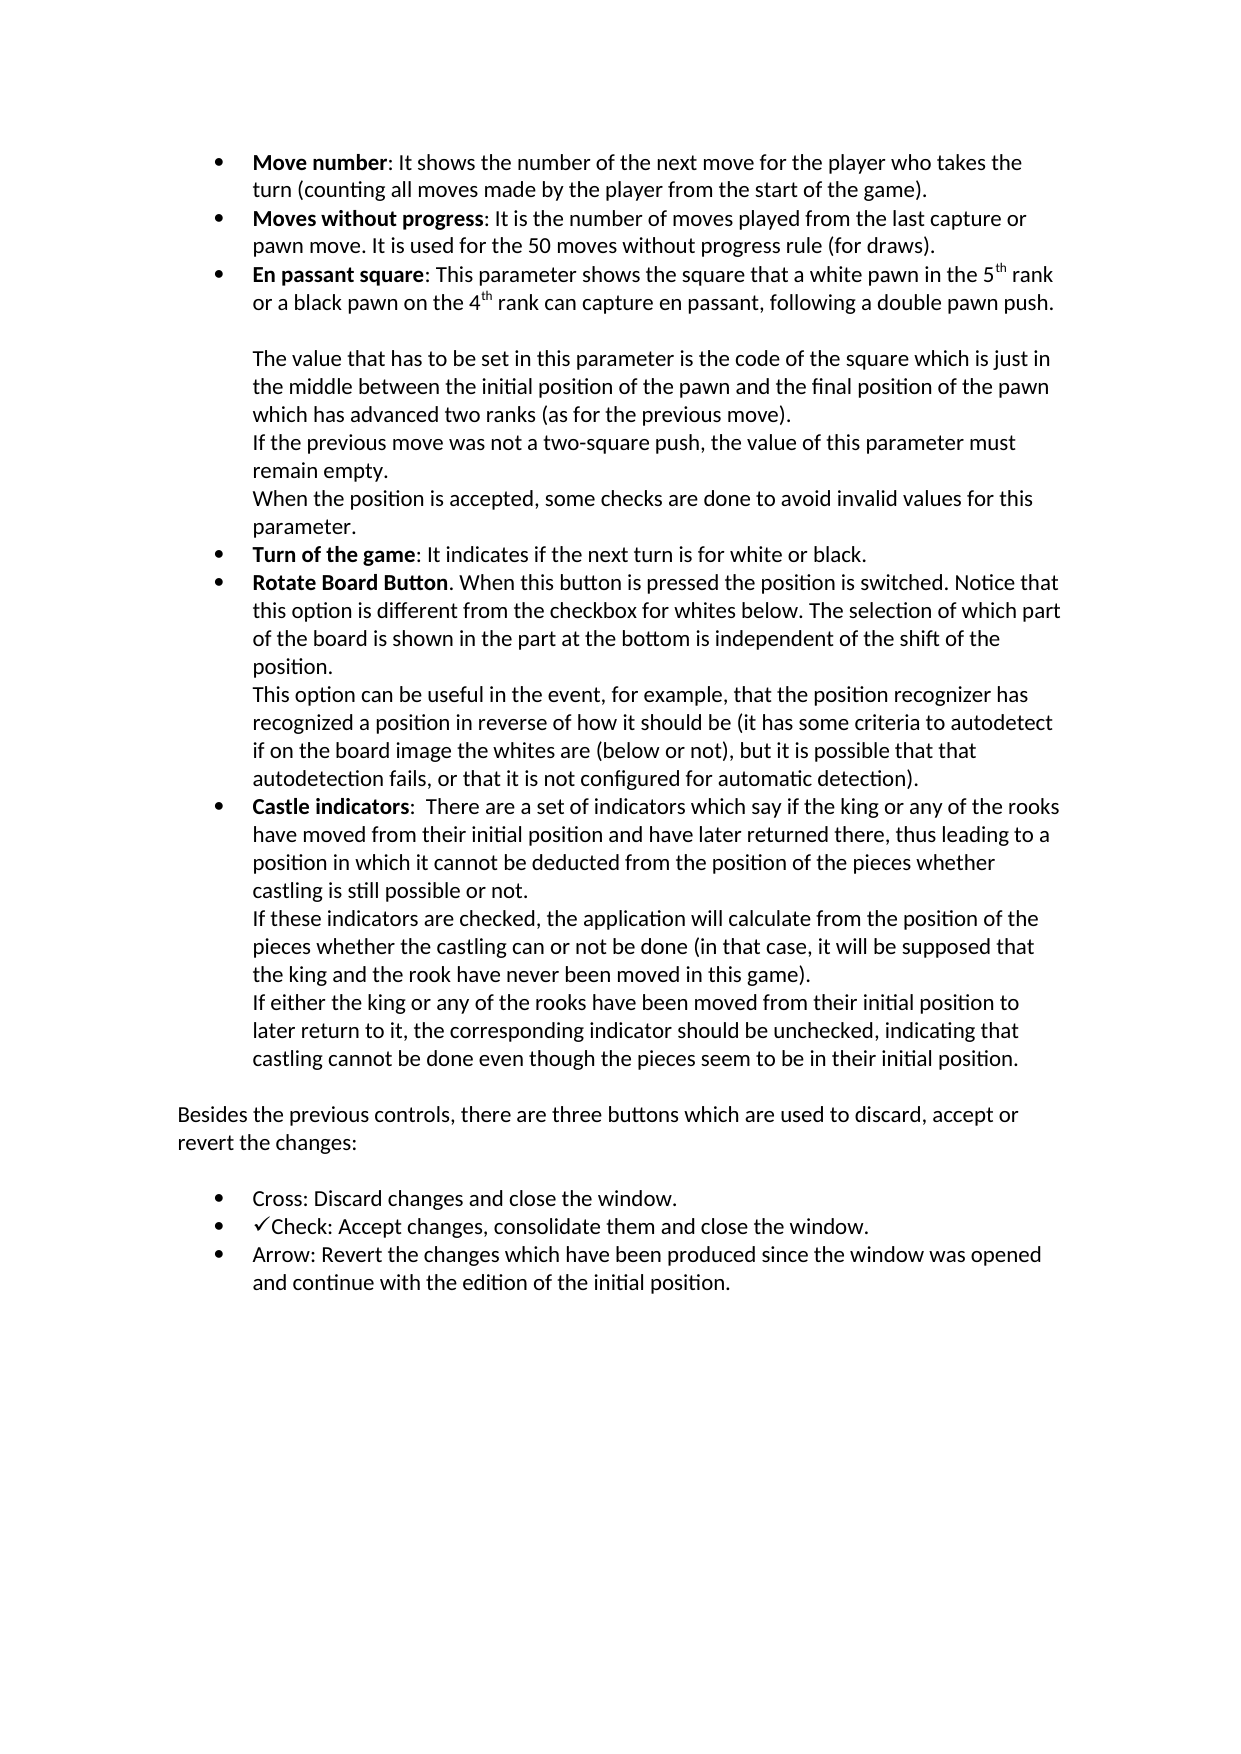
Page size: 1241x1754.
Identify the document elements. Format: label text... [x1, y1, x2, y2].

list Castle indicators: There are a set of indicators which say if the king or any of the rooks have moved from their initial position and have later returned there, thus leading to a position in which it cannot be deducted from the position of the pieces whether castling is still possible or not. [215, 792, 1063, 904]
list Cross: Discard changes and close the window. [215, 1184, 1063, 1212]
text This option can be useful in the event, for example, that the position recognizer has recognized a position in reverse of how it should be (it has some criteria to autodetect if on the board image the whites are (below or not), but it is possible that that autodetection fails, or that it is not configured for automatic detection). [252, 680, 1063, 792]
text If the previous move was not a two-square push, the value of this parameter must remain empty. [252, 428, 1063, 484]
list Check: Accept changes, consolidate them and close the window. [215, 1212, 1063, 1240]
list Rotate Board Button. When this button is pressed the position is switched. Notice that this option is different from the checkbox for whites below. The selection of which part of the board is shown in the part at the bottom is independent of the shift of the position. [215, 568, 1063, 680]
text If either the king or any of the rooks have been moved from their initial position to later return to it, the corresponding indicator should be unchecked, indicating that castling cannot be done even though the pieces seem to be in their initial position. [252, 988, 1063, 1072]
text Besides the previous controls, there are three buttons which are used to discard, accept or revert the changes: [177, 1100, 1063, 1156]
text The value that has to be set in this parameter is the code of the square which is just in the middle between the initial position of the pawn and the final position of the pawn which has advanced two ranks (as for the previous move). [252, 344, 1063, 428]
list Arrow: Revert the changes which have been produced since the window was opened and continue with the edition of the initial position. [215, 1240, 1063, 1296]
text If these indicators are checked, the application will calculate from the position of the pieces whether the castling can or not be done (in that case, it will be supposed that the king and the rook have never been moved in this game). [252, 904, 1063, 988]
list En passant square: This parameter shows the square that a white pawn in the 5th rank or a black pawn on the 4th rank can capture en passant, following a double pawn push. [215, 260, 1063, 316]
list Moves without progress: It is the number of moves played from the last capture or pawn move. It is used for the 50 moves without progress rule (for draws). [215, 204, 1063, 260]
list Turn of the game: It indicates if the next turn is for white or black. [215, 540, 1063, 568]
text When the position is accepted, some checks are done to avoid invalid values for this parameter. [252, 484, 1063, 540]
list Move number: It shows the number of the next move for the player who takes the turn (counting all moves made by the player from the start of the game). [215, 148, 1063, 204]
